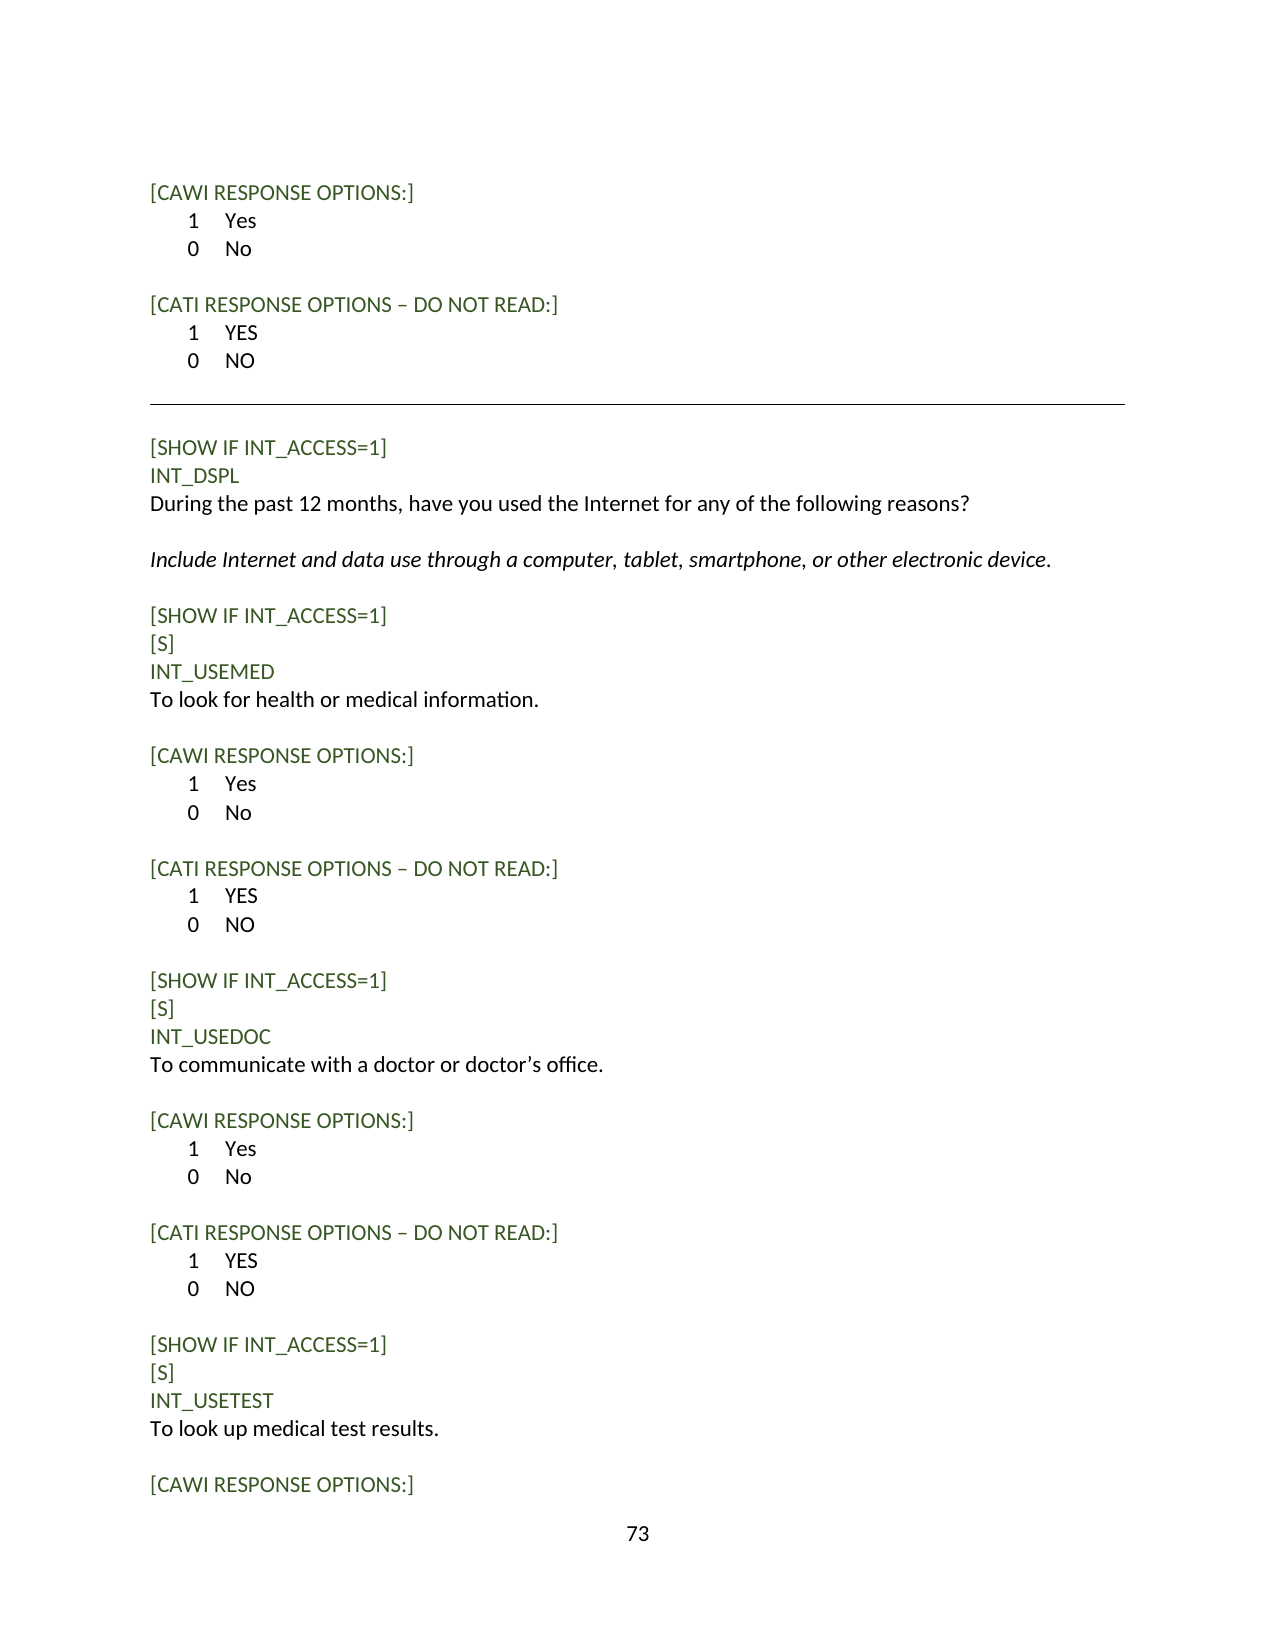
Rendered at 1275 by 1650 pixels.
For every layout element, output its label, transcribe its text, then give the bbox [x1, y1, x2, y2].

text 0 No [187, 234, 1125, 262]
text INT_DSPL [150, 461, 1125, 489]
text To look for health or medical information. [150, 686, 1125, 713]
text [S] [150, 629, 1125, 657]
text [SHOW IF INT_ACCESS=1] [150, 601, 1125, 629]
text INT_USETEST [150, 1386, 1125, 1414]
text [CAWI RESPONSE OPTIONS:] [150, 1106, 1125, 1134]
text 0 No [187, 798, 1125, 826]
text [CATI RESPONSE OPTIONS – DO NOT READ:] [150, 854, 1125, 882]
text 1 YES [187, 1246, 1125, 1274]
text 0 NO [150, 910, 1125, 938]
text 0 NO [150, 346, 1125, 374]
text 0 No [187, 1162, 1125, 1190]
text 1 YES [187, 318, 1125, 346]
text To look up medical test results. [150, 1414, 1125, 1442]
text During the past 12 months, have you used the Internet for any of the following reasons? [150, 489, 1125, 517]
text 1 YES [187, 882, 1125, 910]
text 1 Yes [187, 206, 1125, 234]
text [CATI RESPONSE OPTIONS – DO NOT READ:] [150, 290, 1125, 318]
text 1 Yes [187, 1134, 1125, 1162]
text [CAWI RESPONSE OPTIONS:] [150, 178, 1125, 206]
text [SHOW IF INT_ACCESS=1] [150, 966, 1125, 994]
text 0 NO [150, 1274, 1125, 1302]
text [SHOW IF INT_ACCESS=1] [150, 433, 1125, 461]
text [S] [150, 1358, 1125, 1386]
text [CAWI RESPONSE OPTIONS:] [150, 1470, 1125, 1498]
text [CATI RESPONSE OPTIONS – DO NOT READ:] [150, 1218, 1125, 1246]
text [S] [150, 994, 1125, 1022]
text [SHOW IF INT_ACCESS=1] [150, 1330, 1125, 1358]
text Include Internet and data use through a computer, tablet, smartphone, or other electronic device. [150, 545, 1125, 573]
text INT_USEDOC [150, 1022, 1125, 1050]
text 1 Yes [187, 769, 1125, 798]
text [CAWI RESPONSE OPTIONS:] [150, 742, 1125, 769]
text To communicate with a doctor or doctor’s office. [150, 1050, 1125, 1078]
text INT_USEMED [150, 657, 1125, 686]
